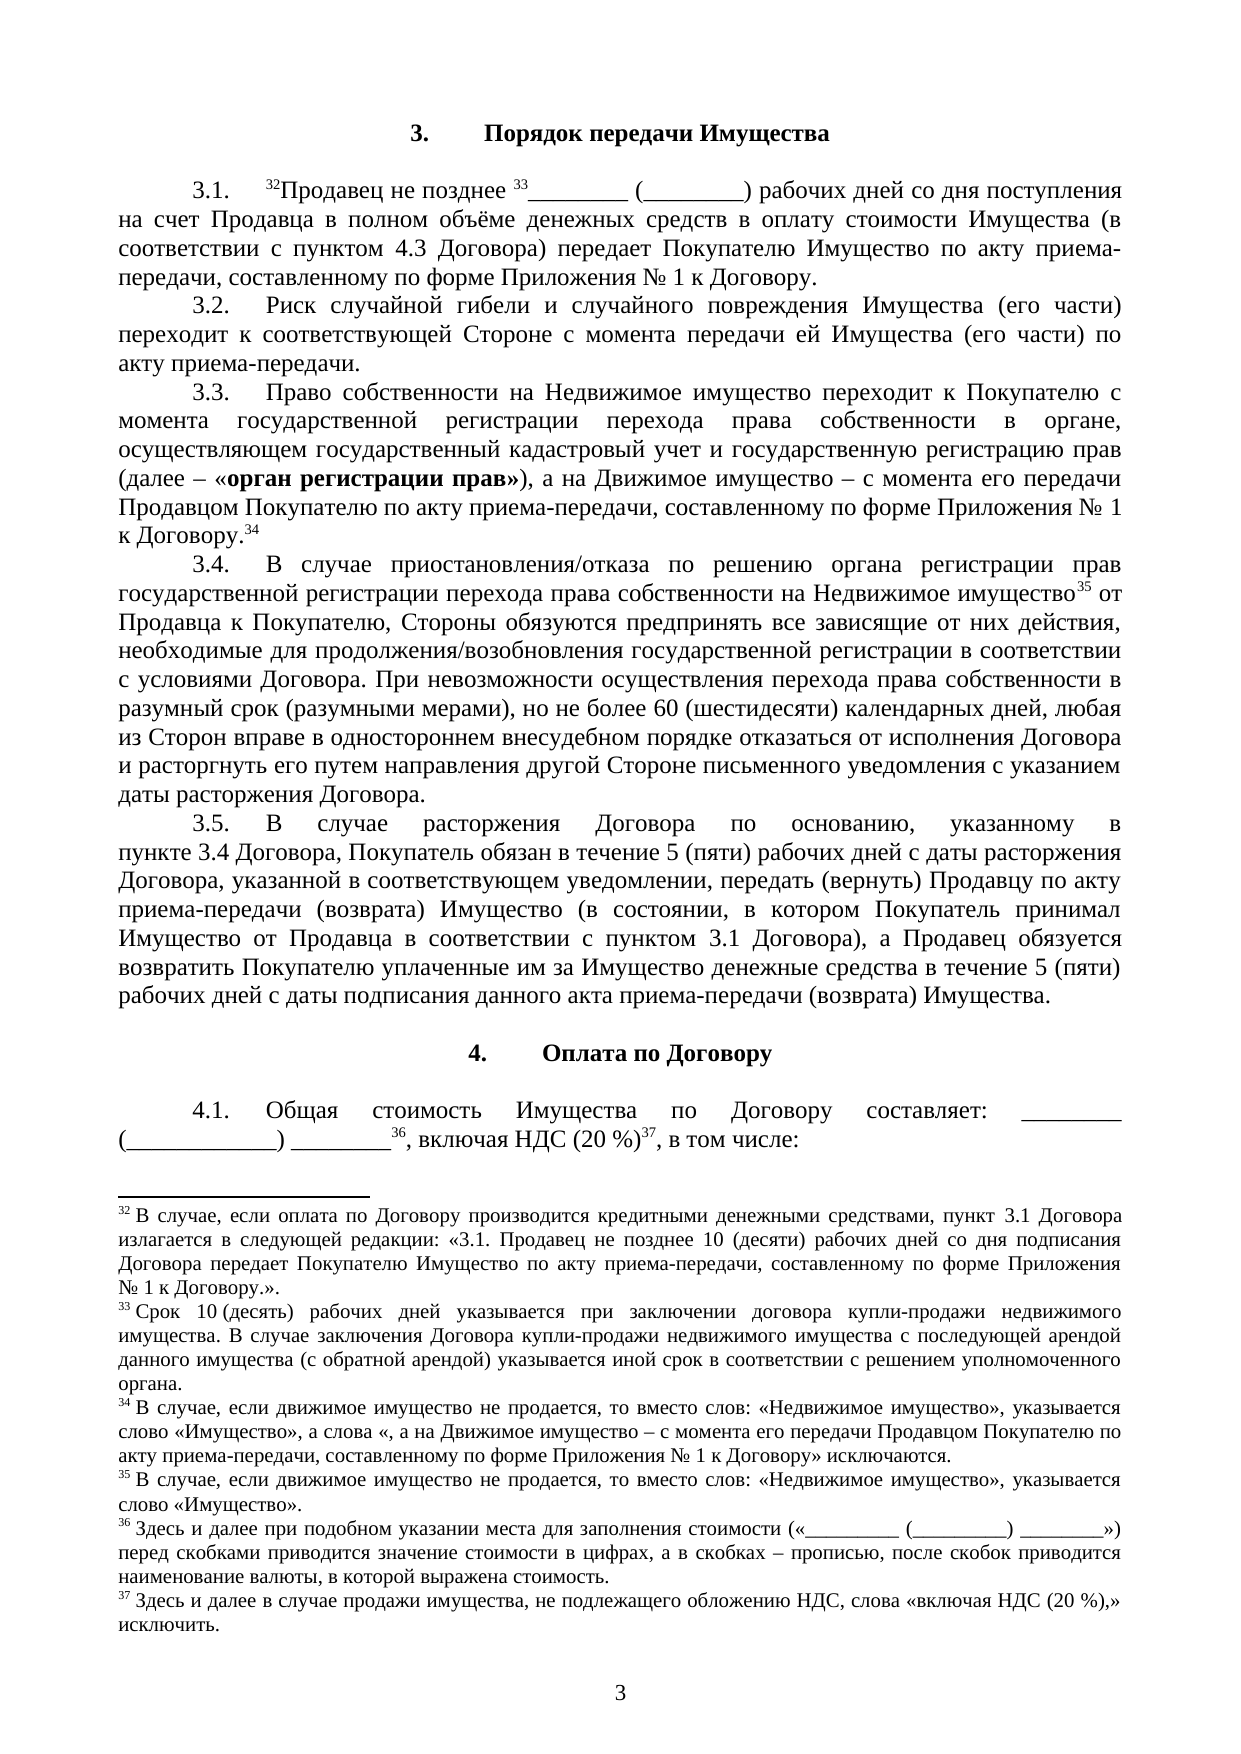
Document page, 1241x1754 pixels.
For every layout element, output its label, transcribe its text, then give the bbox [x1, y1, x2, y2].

list Продавец не позднее ________ (________) рабочих дней со дня поступления на счет Продавца в полном объёме денежных средств в оплату стоимости Имущества (в соответствии с пунктом 4.3 Договора) передает Покупателю Имущество по акту приема-передачи, составленному по форме Приложения № 1 к Договору. [118, 176, 1122, 291]
list Оплата по Договору [118, 1038, 1122, 1067]
list Право собственности на Недвижимое имущество переходит к Покупателю с момента государственной регистрации перехода права собственности в органе, осуществляющем государственный кадастровый учет и государственную регистрацию прав (далее – «орган регистрации прав»), а на Движимое имущество – с момента его передачи Продавцом Покупателю по акту приема-передачи, составленному по форме Приложения № 1 к Договору. [118, 377, 1122, 549]
list Риск случайной гибели и случайного повреждения Имущества (его части) переходит к соответствующей Стороне с момента передачи ей Имущества (его части) по акту приема-передачи. [118, 291, 1122, 377]
list Порядок передачи Имущества [118, 118, 1122, 147]
list В случае расторжения Договора по основанию, указанному в пункте 3.4 Договора, Покупатель обязан в течение 5 (пяти) рабочих дней с даты расторжения Договора, указанной в соответствующем уведомлении, передать (вернуть) Продавцу по акту приема-передачи (возврата) Имущество (в состоянии, в котором Покупатель принимал Имущество от Продавца в соответствии с пунктом 3.1 Договора), а Продавец обязуется возвратить Покупателю уплаченные им за Имущество денежные средства в течение 5 (пяти) рабочих дней с даты подписания данного акта приема-передачи (возврата) Имущества. [118, 808, 1122, 1009]
list Общая стоимость Имущества по Договору составляет: ________ (____________) ________, включая НДС (20 %), в том числе: [118, 1096, 1122, 1153]
list В случае приостановления/отказа по решению органа регистрации прав государственной регистрации перехода права собственности на Недвижимое имущество от Продавца к Покупателю, Стороны обязуются предпринять все зависящие от них действия, необходимые для продолжения/возобновления государственной регистрации в соответствии с условиями Договора. При невозможности осуществления перехода права собственности в разумный срок (разумными мерами), но не более 60 (шестидесяти) календарных дней, любая из Сторон вправе в одностороннем внесудебном порядке отказаться от исполнения Договора и расторгнуть его путем направления другой Стороне письменного уведомления с указанием даты расторжения Договора. [118, 549, 1122, 808]
